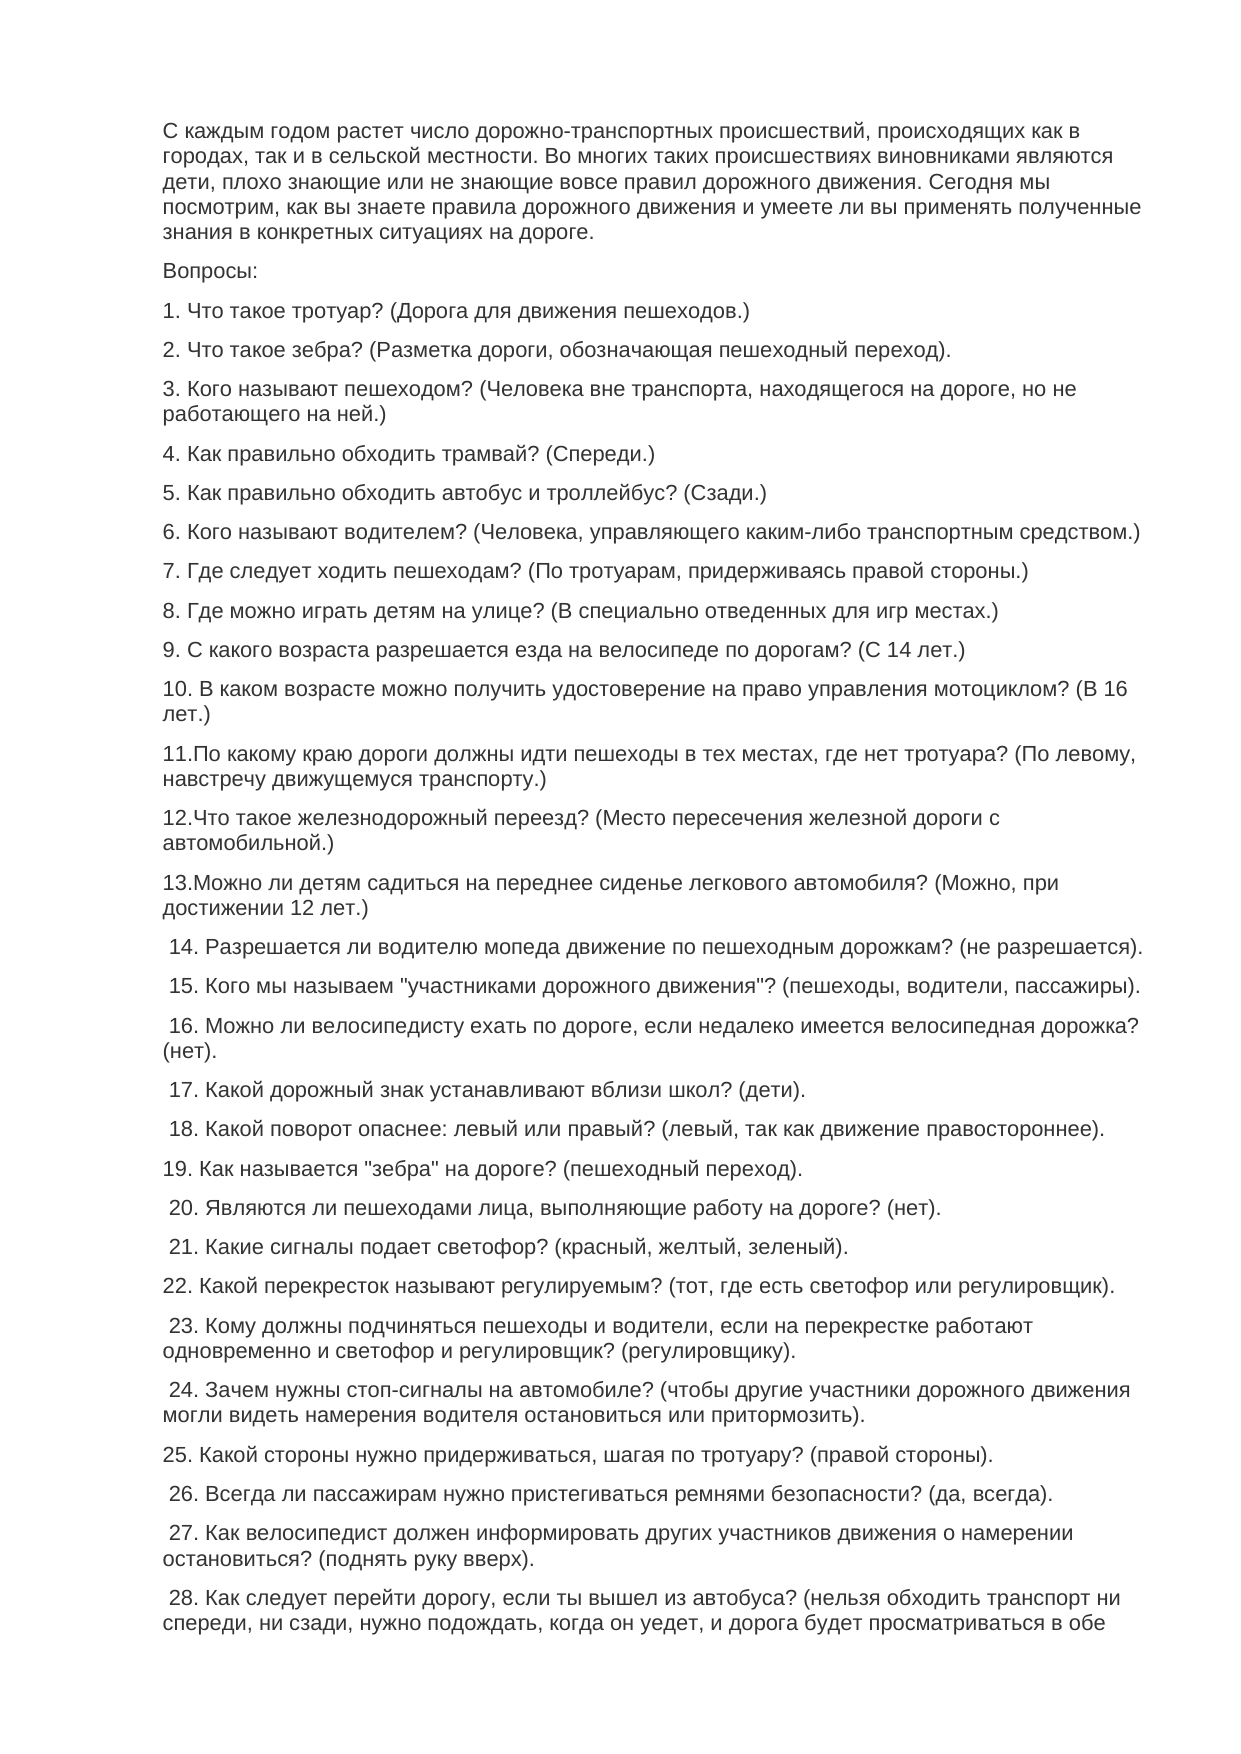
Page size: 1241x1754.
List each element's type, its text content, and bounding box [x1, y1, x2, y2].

text 21. Какие сигналы подает светофор? (красный, желтый, зеленый). [162, 1234, 1152, 1259]
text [162, 1585, 1152, 1635]
text 2. Что такое зебра? (Разметка дороги, обозначающая пешеходный переход). [162, 337, 1152, 362]
text 15. Кого мы называем "участниками дорожного движения"? (пешеходы, водители, пассажиры). [162, 973, 1152, 998]
text 4. Как правильно обходить трамвай? (Спереди.) [162, 441, 1152, 466]
text 8. Где можно играть детям на улице? (В специально отведенных для игр местах.) [162, 598, 1152, 623]
text 16. Можно ли велосипедисту ехать по дороге, если недалеко имеется велосипедная дорожка? (нет). [162, 1013, 1152, 1063]
text 20. Являются ли пешеходами лица, выполняющие работу на дороге? (нет). [162, 1195, 1152, 1220]
text 24. Зачем нужны стоп-сигналы на автомобиле? (чтобы другие участники дорожного движения могли видеть намерения водителя остановиться или притормозить). [162, 1377, 1152, 1428]
text 3. Кого называют пешеходом? (Человека вне транспорта, находящегося на дороге, но не работающего на ней.) [162, 376, 1152, 426]
text 11.По какому краю дороги должны идти пешеходы в тех местах, где нет тротуара? (По левому, навстречу движущемуся транспорту.) [162, 741, 1152, 791]
text Вопросы: [162, 258, 1152, 283]
text 17. Какой дорожный знак устанавливают вблизи школ? (дети). [162, 1077, 1152, 1102]
text 9. С какого возраста разрешается езда на велосипеде по дорогам? (С 14 лет.) [162, 637, 1152, 662]
text 22. Какой перекресток называют регулируемым? (тот, где есть светофор или регулировщик). [162, 1273, 1152, 1299]
text 26. Всегда ли пассажирам нужно пристегиваться ремнями безопасности? (да, всегда). [162, 1481, 1152, 1506]
text 7. Где следует ходить пешеходам? (По тротуарам, придерживаясь правой стороны.) [162, 558, 1152, 583]
text С каждым годом растет число дорожно-транспортных происшествий, происходящих как в городах, так и в сельской местности. Во многих таких происшествиях виновниками являются дети, плохо знающие или не знающие вовсе правил дорожного движения. Сегодня мы посмотрим, как вы знаете правила дорожного движения и умеете ли вы применять полученные знания в конкретных ситуациях на дороге. [162, 118, 1152, 244]
text 5. Как правильно обходить автобус и троллейбус? (Сзади.) [162, 480, 1152, 505]
text 19. Как называется "зебра" на дороге? (пешеходный переход). [162, 1156, 1152, 1181]
text 12.Что такое железнодорожный переезд? (Место пересечения железной дороги с автомобильной.) [162, 805, 1152, 856]
text 10. В каком возрасте можно получить удостоверение на право управления мотоциклом? (В 16 лет.) [162, 676, 1152, 727]
text 6. Кого называют водителем? (Человека, управляющего каким-либо транспортным средством.) [162, 519, 1152, 544]
text 23. Кому должны подчиняться пешеходы и водители, если на перекрестке работают одновременно и светофор и регулировщик? (регулировщику). [162, 1313, 1152, 1363]
text 25. Какой стороны нужно придерживаться, шагая по тротуару? (правой стороны). [162, 1442, 1152, 1467]
text 14. Разрешается ли водителю мопеда движение по пешеходным дорожкам? (не разрешается). [162, 934, 1152, 959]
text 27. Как велосипедист должен информировать других участников движения о намерении остановиться? (поднять руку вверх). [162, 1520, 1152, 1571]
text 13.Можно ли детям садиться на переднее сиденье легкового автомобиля? (Можно, при достижении 12 лет.) [162, 869, 1152, 920]
text 18. Какой поворот опаснее: левый или правый? (левый, так как движение правостороннее). [162, 1116, 1152, 1142]
text 1. Что такое тротуар? (Дорога для движения пешеходов.) [162, 297, 1152, 323]
